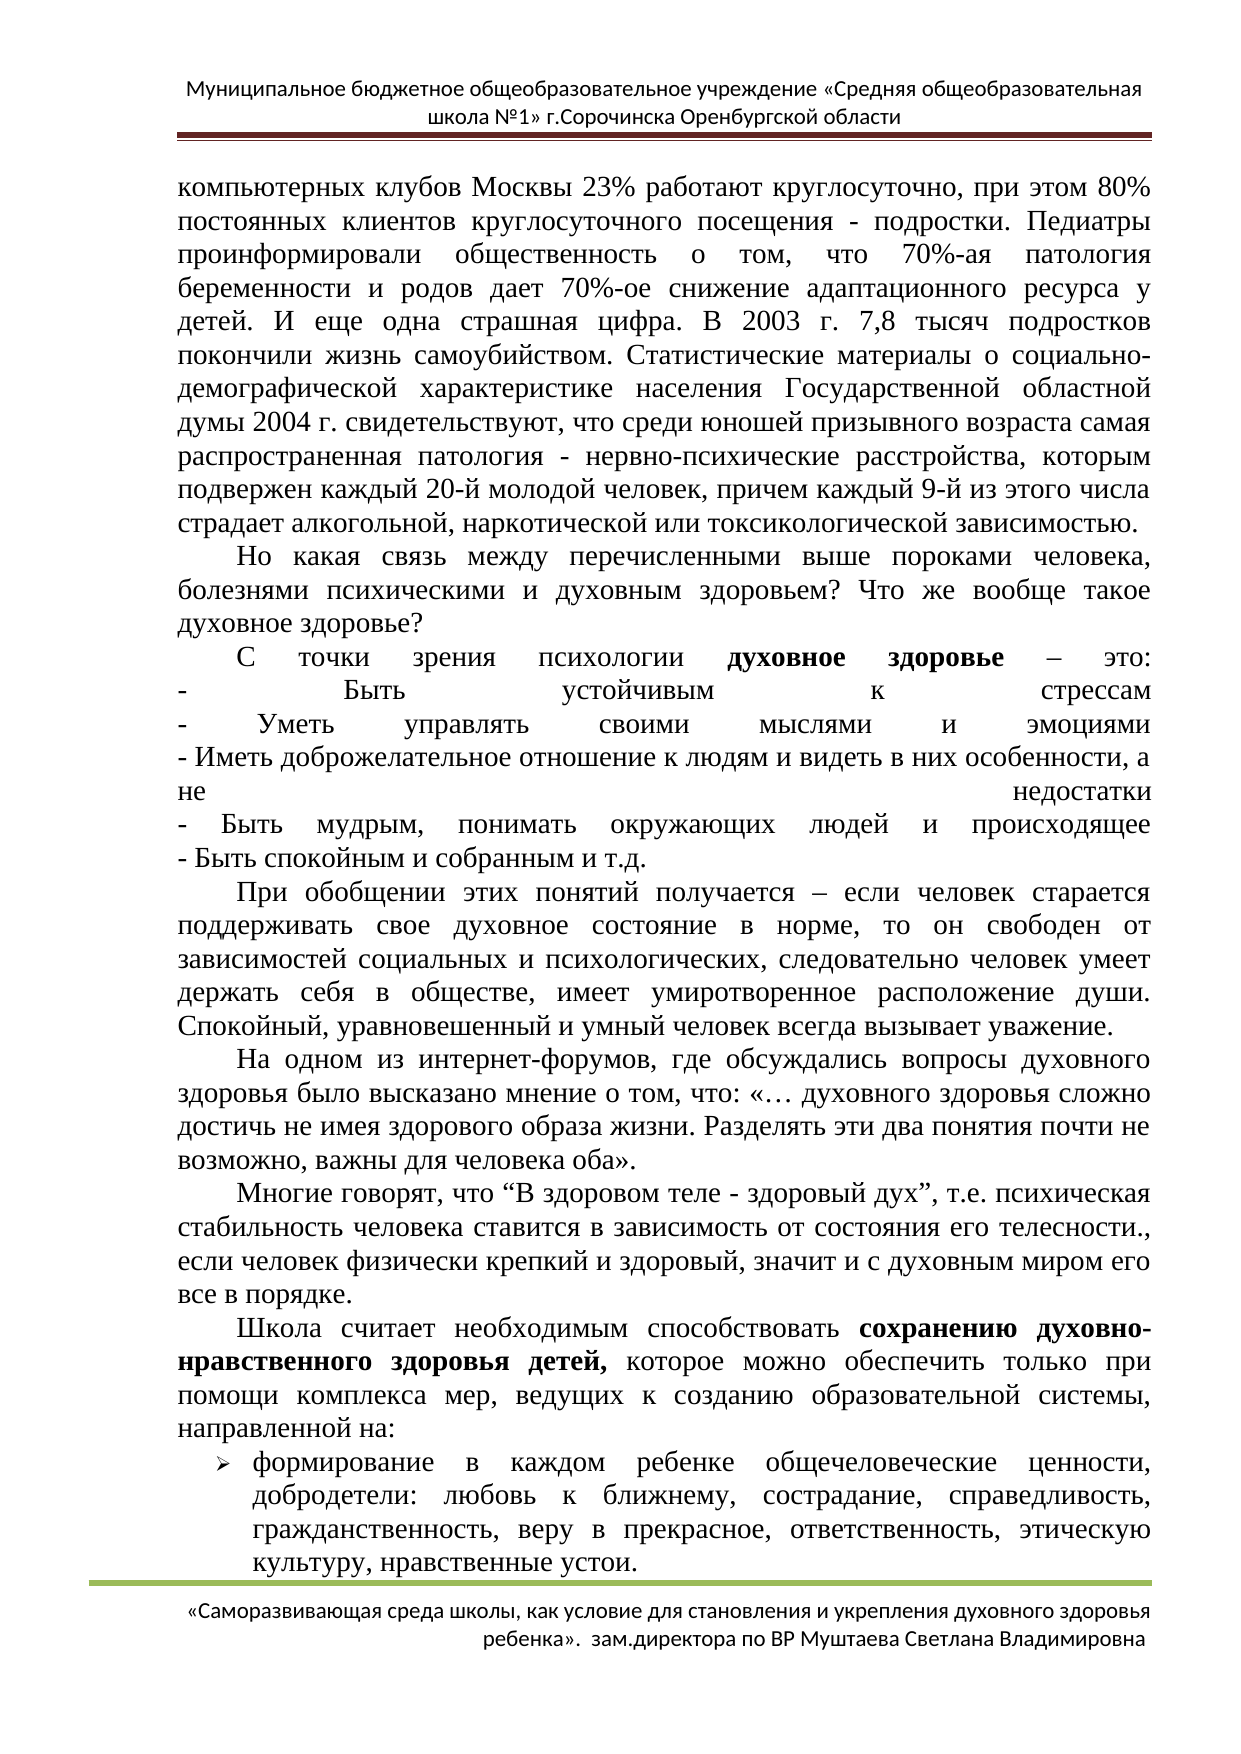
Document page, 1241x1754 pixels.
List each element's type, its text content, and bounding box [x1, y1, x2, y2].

text На одном из интернет-форумов, где обсуждались вопросы духовного здоровья было высказано мнение о том, что: «… духовного здоровья сложно достичь не имея здорового образа жизни. Разделять эти два понятия почти не возможно, важны для человека оба». [177, 1041, 1152, 1176]
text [177, 169, 1152, 538]
text Многие говорят, что “В здоровом теле - здоровый дух”, т.е. психическая стабильность человека ставится в зависимость от состояния его телесности., если человек физически крепкий и здоровый, значит и с духовным миром его все в порядке. [177, 1176, 1152, 1310]
text С точки зрения психологии духовное здоровье – это: - Быть устойчивым к стрессам - Уметь управлять своими мыслями и эмоциями - Иметь доброжелательное отношение к людям и видеть в них особенности, а не недостатки - Быть мудрым, понимать окружающих людей и происходящее - Быть спокойным и собранным и т.д. [177, 639, 1152, 874]
text Школа считает необходимым способствовать сохранению духовно-нравственного здоровья детей, которое можно обеспечить только при помощи комплекса мер, ведущих к созданию образовательной системы, направленной на: [177, 1310, 1152, 1444]
text При обобщении этих понятий получается – если человек старается поддерживать свое духовное состояние в норме, то он свободен от зависимостей социальных и психологических, следовательно человек умеет держать себя в обществе, имеет умиротворенное расположение души. Спокойный, уравновешенный и умный человек всегда вызывает уважение. [177, 874, 1152, 1041]
text Но какая связь между перечисленными выше пороками человека, болезнями психическими и духовным здоровьем? Что же вообще такое духовное здоровье? [177, 538, 1152, 639]
list формирование в каждом ребенке общечеловеческие ценности, добродетели: любовь к ближнему, сострадание, справедливость, гражданственность, веру в прекрасное, ответственность, этическую культуру, нравственные устои. [215, 1444, 1152, 1578]
